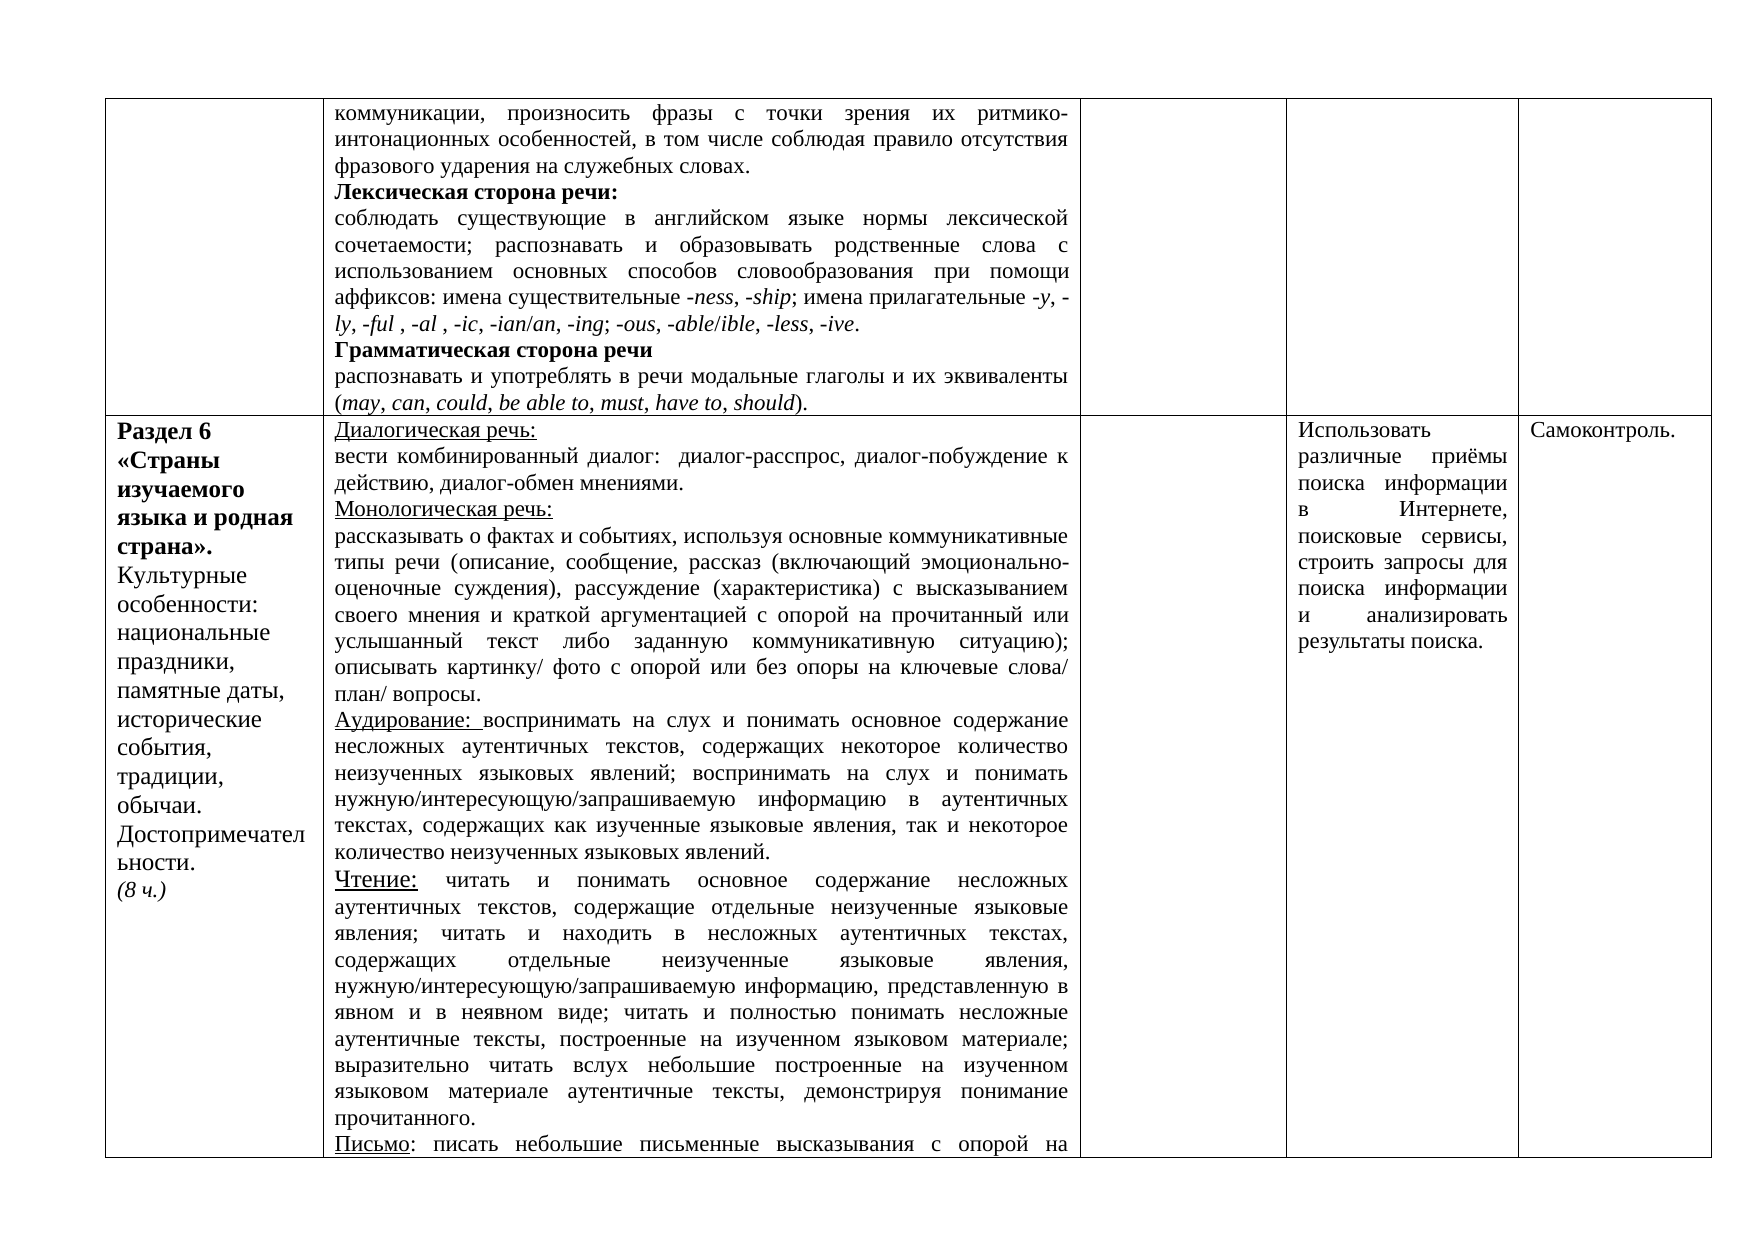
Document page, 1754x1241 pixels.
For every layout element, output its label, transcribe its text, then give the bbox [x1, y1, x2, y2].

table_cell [1519, 99, 1711, 415]
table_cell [324, 99, 1080, 415]
table_cell Самоконтроль. [1519, 416, 1711, 1157]
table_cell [1287, 416, 1518, 1157]
table_cell [1081, 99, 1286, 415]
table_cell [1287, 99, 1518, 415]
table_cell [1081, 416, 1286, 1157]
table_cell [106, 99, 323, 415]
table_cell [106, 416, 323, 1157]
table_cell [324, 416, 1080, 1157]
